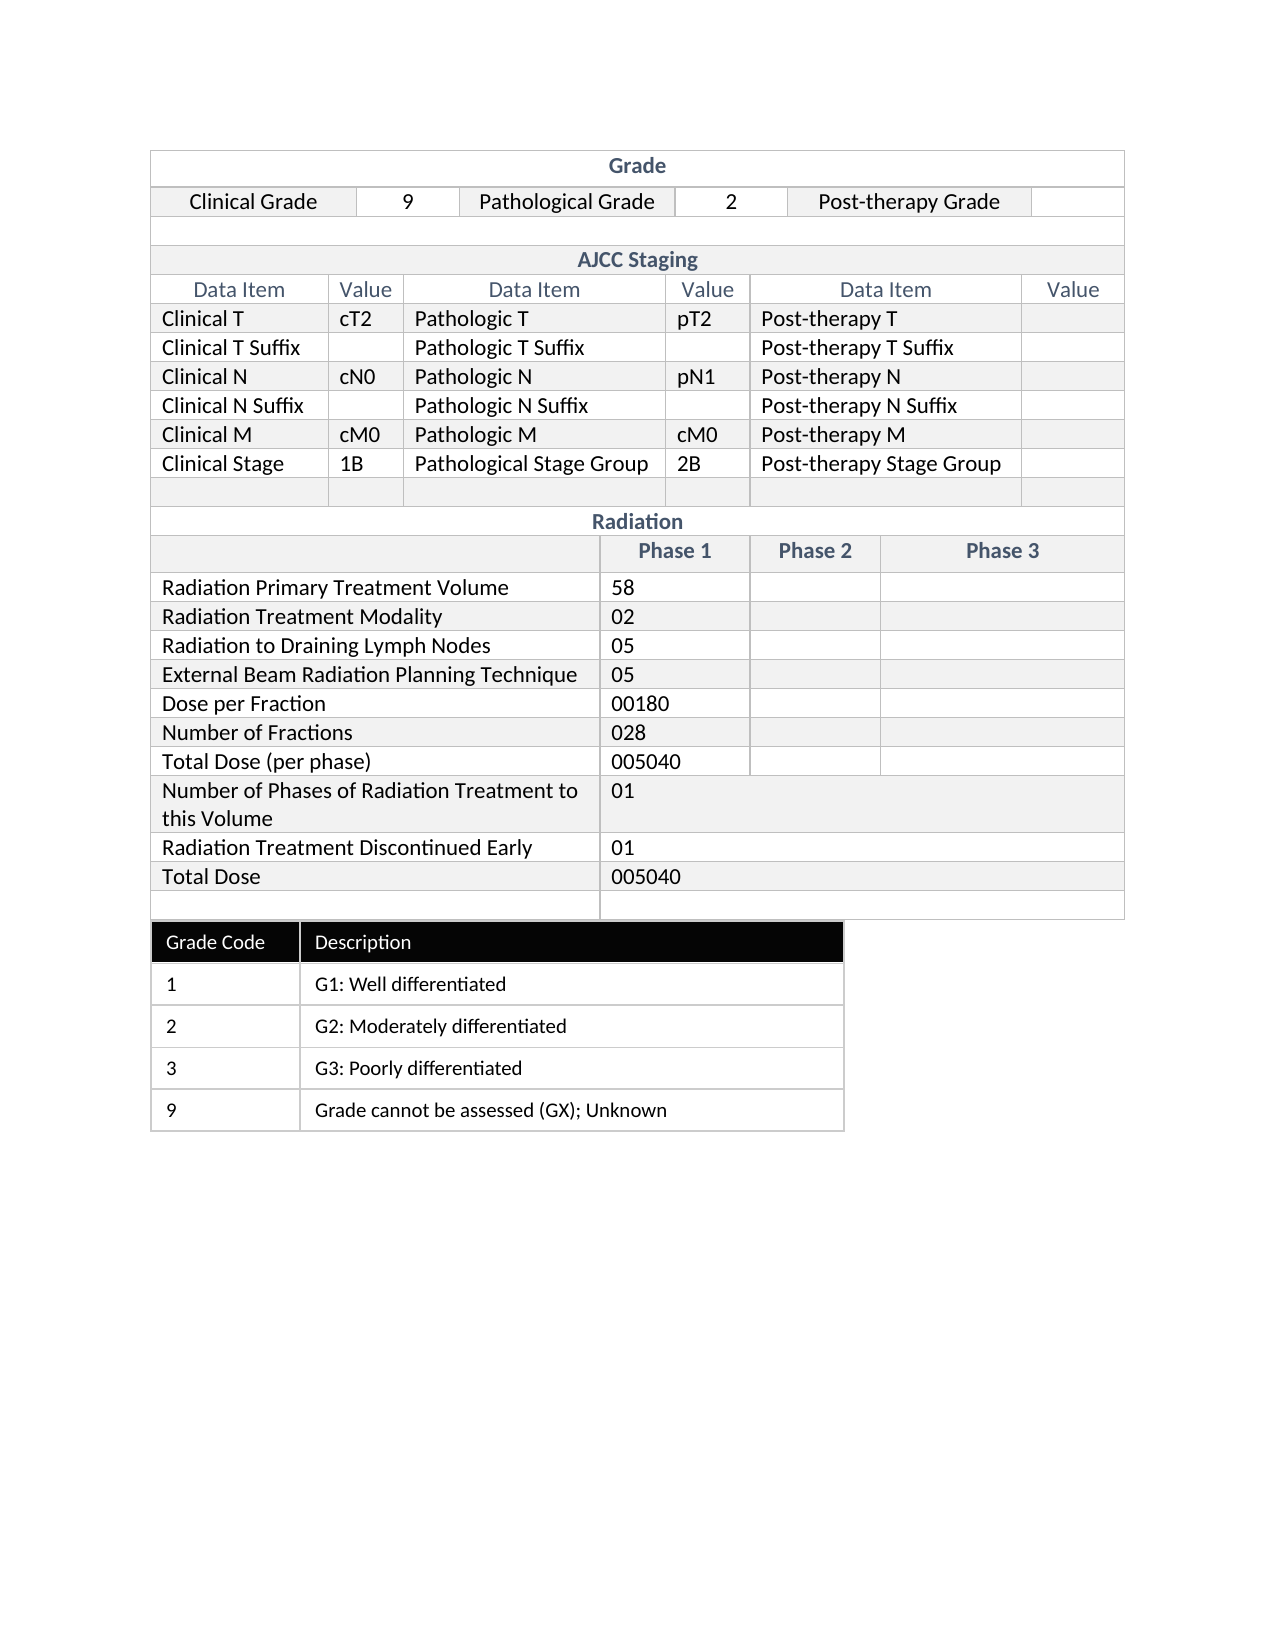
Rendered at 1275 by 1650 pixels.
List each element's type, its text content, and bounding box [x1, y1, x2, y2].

table_cell 2B [666, 449, 749, 477]
table_cell 01 [601, 833, 1124, 861]
table_cell [1022, 333, 1124, 361]
table_cell [751, 631, 880, 659]
table_cell cM0 [329, 420, 403, 448]
table_cell Post-therapy Stage Group [751, 449, 1021, 477]
table_cell Post-therapy M [751, 420, 1021, 448]
table_cell 028 [601, 718, 749, 746]
table_cell Radiation [151, 507, 1124, 535]
table_header Grade Code [152, 922, 299, 962]
table_cell Clinical M [151, 420, 328, 448]
table_cell [666, 478, 749, 506]
table_cell [881, 631, 1124, 659]
table_cell Total Dose (per phase) [151, 747, 599, 775]
table_cell [404, 478, 665, 506]
table_cell 00180 [601, 689, 749, 717]
table_cell 3 [152, 1048, 299, 1088]
table_cell cM0 [666, 420, 749, 448]
table_cell [751, 602, 880, 630]
table_cell Value [666, 275, 749, 303]
table_cell External Beam Radiation Planning Technique [151, 660, 599, 688]
table_cell Post-therapy N [751, 362, 1021, 390]
table_cell [751, 747, 880, 775]
table_cell 05 [601, 660, 749, 688]
table_cell Post-therapy N Suffix [751, 391, 1021, 419]
table_cell [1022, 420, 1124, 448]
table_cell Radiation Primary Treatment Volume [151, 573, 599, 601]
table_cell AJCC Staging [151, 246, 1124, 274]
table_cell Number of Fractions [151, 718, 599, 746]
table_cell [329, 333, 403, 361]
table_cell Clinical Stage [151, 449, 328, 477]
table_cell [151, 891, 599, 919]
table_cell Radiation Treatment Discontinued Early [151, 833, 599, 861]
table_cell cT2 [329, 304, 403, 332]
table_cell [751, 718, 880, 746]
table_cell [881, 573, 1124, 601]
table_cell [881, 747, 1124, 775]
table_cell [751, 573, 880, 601]
table_cell 1 [152, 964, 299, 1004]
table_cell Post-therapy Grade [788, 188, 1031, 216]
table_cell 02 [601, 602, 749, 630]
table_cell [151, 478, 328, 506]
table_cell pN1 [666, 362, 749, 390]
table_cell Radiation Treatment Modality [151, 602, 599, 630]
table_cell [881, 718, 1124, 746]
table_cell G1: Well differentiated [301, 964, 843, 1004]
table_cell Clinical N [151, 362, 328, 390]
table_cell [751, 660, 880, 688]
table_cell [1022, 478, 1124, 506]
table_cell G2: Moderately differentiated [301, 1006, 843, 1046]
table_cell Phase 1 [601, 536, 749, 572]
table_cell Pathologic N [404, 362, 665, 390]
table_cell pT2 [666, 304, 749, 332]
table_cell 005040 [601, 862, 1124, 890]
table_cell Phase 2 [751, 536, 880, 572]
table_cell 9 [357, 188, 459, 216]
table_cell Pathological Stage Group [404, 449, 665, 477]
table_cell Total Dose [151, 862, 599, 890]
table_cell Value [1022, 275, 1124, 303]
table_cell [751, 689, 880, 717]
table_cell [881, 602, 1124, 630]
table_cell 58 [601, 573, 749, 601]
table_cell G3: Poorly differentiated [301, 1048, 843, 1088]
table_cell Number of Phases of Radiation Treatment to this Volume [151, 776, 599, 832]
table_cell 05 [601, 631, 749, 659]
table_cell Pathologic T Suffix [404, 333, 665, 361]
table_cell [666, 391, 749, 419]
table_cell 9 [152, 1090, 299, 1130]
table_cell [1022, 362, 1124, 390]
table_cell Pathologic N Suffix [404, 391, 665, 419]
table_cell Data Item [151, 275, 328, 303]
table_cell cN0 [329, 362, 403, 390]
table_cell [151, 536, 599, 572]
table_cell [329, 391, 403, 419]
table_cell Phase 3 [881, 536, 1124, 572]
table_cell Post-therapy T [751, 304, 1021, 332]
table_cell Data Item [404, 275, 665, 303]
table_cell Data Item [751, 275, 1021, 303]
table_cell [1022, 304, 1124, 332]
table_cell [151, 217, 1124, 244]
table_cell 1B [329, 449, 403, 477]
table_cell Clinical T [151, 304, 328, 332]
table_cell Pathologic T [404, 304, 665, 332]
table_cell [1022, 449, 1124, 477]
table_cell 005040 [601, 747, 749, 775]
table_cell [1022, 391, 1124, 419]
table_cell Pathological Grade [460, 188, 674, 216]
table_cell 2 [152, 1006, 299, 1046]
table_cell [751, 478, 1021, 506]
table_header Description [301, 922, 843, 962]
table_cell [666, 333, 749, 361]
table_cell 2 [676, 188, 787, 216]
table_header Grade [151, 151, 1124, 186]
table_cell [881, 660, 1124, 688]
table_cell Dose per Fraction [151, 689, 599, 717]
table_cell Post-therapy T Suffix [751, 333, 1021, 361]
table_cell 01 [601, 776, 1124, 832]
table_cell [881, 689, 1124, 717]
table_cell [601, 891, 1124, 919]
table_cell Clinical N Suffix [151, 391, 328, 419]
table_cell Clinical Grade [151, 188, 356, 216]
table_cell Clinical T Suffix [151, 333, 328, 361]
table_cell Pathologic M [404, 420, 665, 448]
table_cell [329, 478, 403, 506]
table_cell Value [329, 275, 403, 303]
table_cell Radiation to Draining Lymph Nodes [151, 631, 599, 659]
table_cell [1032, 188, 1124, 216]
table_cell Grade cannot be assessed (GX); Unknown [301, 1090, 843, 1130]
